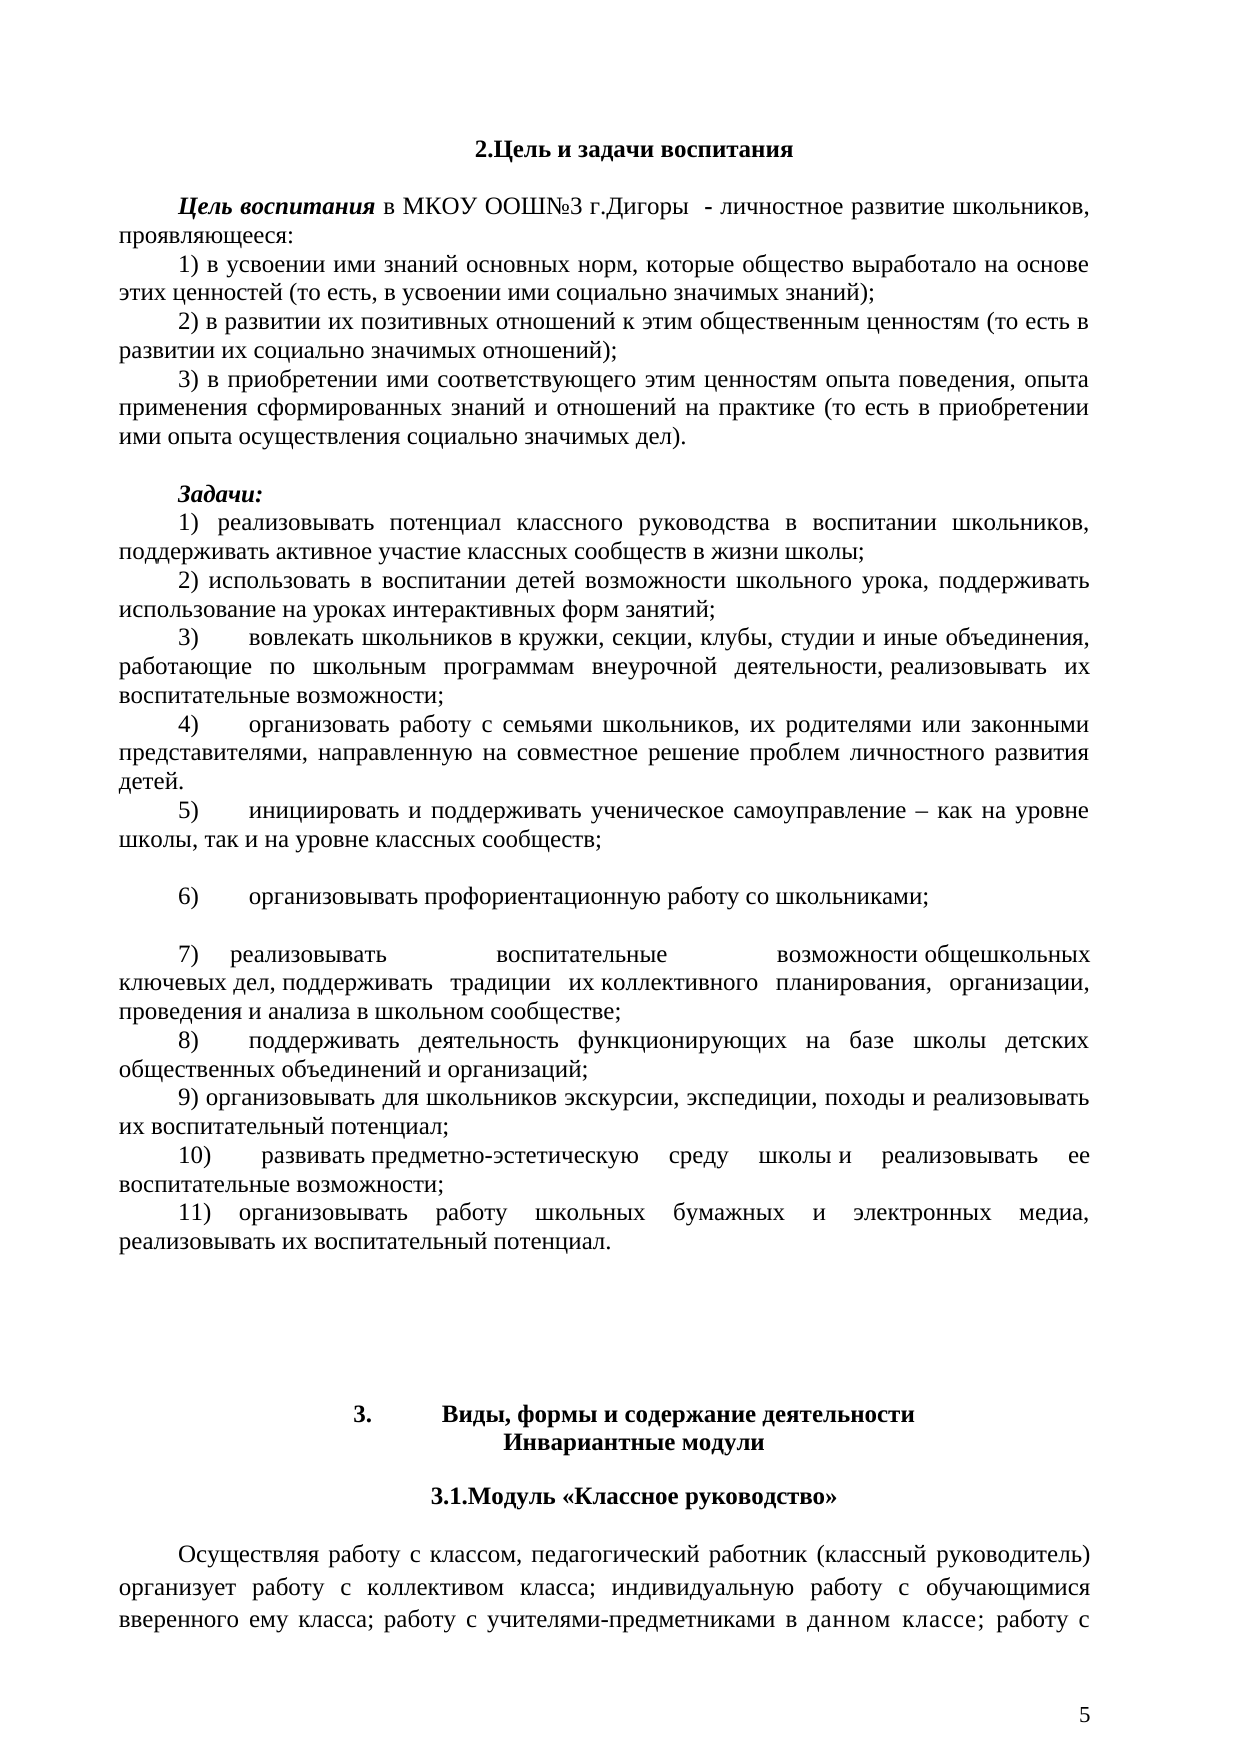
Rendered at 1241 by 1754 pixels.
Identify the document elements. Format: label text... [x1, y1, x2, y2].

text 5) инициировать и поддерживать ученическое самоуправление – как на уровне школы, так и на уровне классных сообществ; [119, 795, 1090, 852]
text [119, 1539, 1090, 1633]
text 11) организовывать работу школьных бумажных и электронных медиа, реализовывать их воспитательный потенциал. [119, 1197, 1090, 1255]
text 2.Цель и задачи воспитания [119, 134, 1090, 162]
text 1) в усвоении ими знаний основных норм, которые общество выработало на основе этих ценностей (то есть, в усвоении ими социально значимых знаний); [119, 249, 1090, 306]
text 4) организовать работу с семьями школьников, их родителями или законными представителями, направленную на совместное решение проблем личностного развития детей. [119, 709, 1090, 795]
text 2) использовать в воспитании детей возможности школьного урока, поддерживать использование на уроках интерактивных форм занятий; [119, 565, 1090, 622]
text 8) поддерживать деятельность функционирующих на базе школы детских общественных объединений и организаций; [119, 1025, 1090, 1082]
text Цель воспитания в МКОУ ООШ№3 г.Дигоры - личностное развитие школьников, проявляющееся: [119, 191, 1090, 249]
text Задачи: [119, 479, 1090, 507]
text 9) организовывать для школьников экскурсии, экспедиции, походы и реализовывать их воспитательный потенциал; [119, 1082, 1090, 1140]
text 10) развивать предметно-эстетическую среду школы и реализовывать ее воспитательные возможности; [119, 1140, 1090, 1197]
text 2) в развитии их позитивных отношений к этим общественным ценностям (то есть в развитии их социально значимых отношений); [119, 306, 1090, 364]
text 6) организовывать профориентационную работу со школьниками; [119, 881, 1090, 910]
text 3.1.Модуль «Классное руководство» [119, 1481, 1090, 1510]
text 3) вовлекать школьников в кружки, секции, клубы, студии и иные объединения, работающие по школьным программам внеурочной деятельности, реализовывать их воспитательные возможности; [119, 622, 1090, 709]
text 1) реализовывать потенциал классного руководства в воспитании школьников, поддерживать активное участие классных сообществ в жизни школы; [119, 507, 1090, 565]
text 7) реализовывать воспитательные возможности общешкольных ключевых дел, поддерживать традиции их коллективного планирования, организации, проведения и анализа в школьном сообществе; [119, 939, 1090, 1025]
text 3) в приобретении ими соответствующего этим ценностям опыта поведения, опыта применения сформированных знаний и отношений на практике (то есть в приобретении ими опыта осуществления социально значимых дел). [119, 364, 1090, 450]
list Виды, формы и содержание деятельности [119, 1399, 1090, 1427]
text Инвариантные модули [119, 1427, 1090, 1456]
